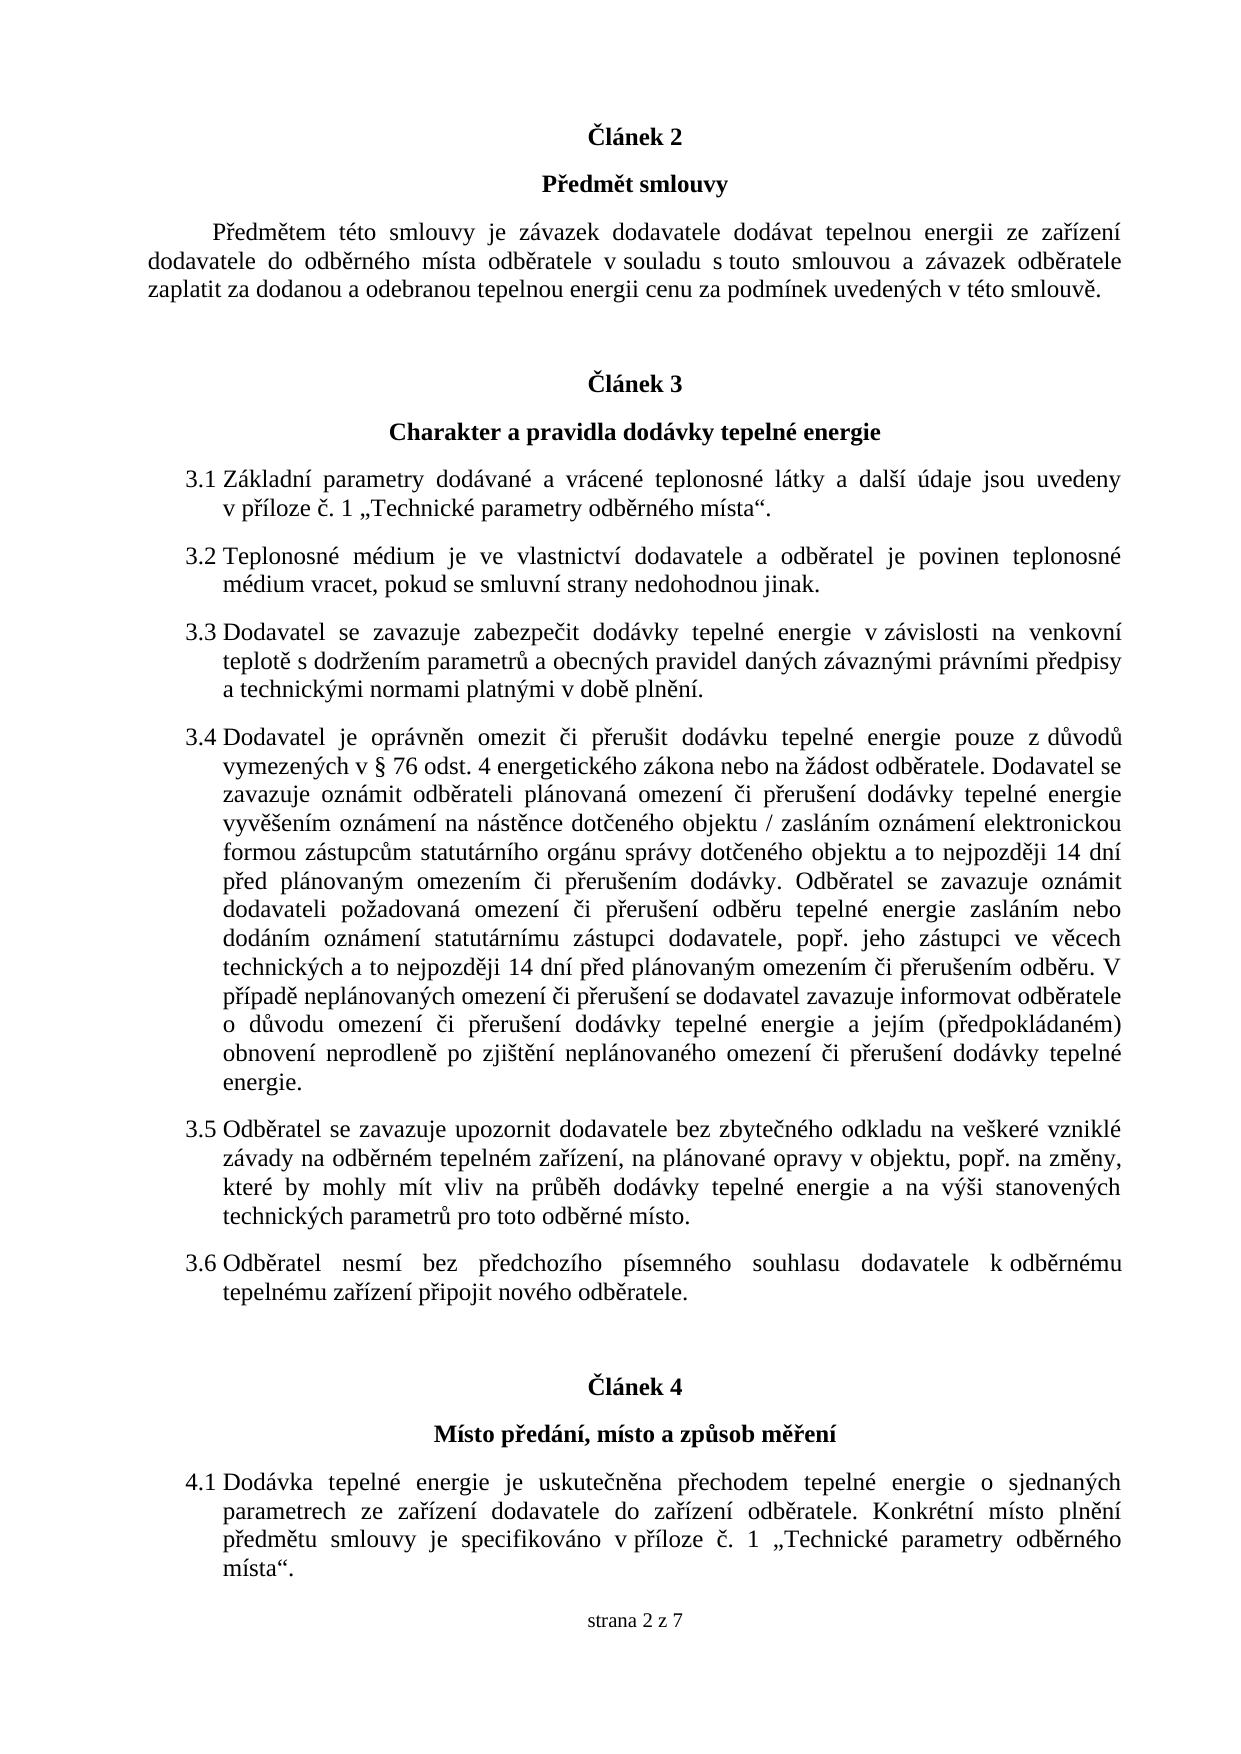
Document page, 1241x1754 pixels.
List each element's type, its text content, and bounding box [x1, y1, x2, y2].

text Článek 2 [148, 122, 1122, 151]
list Odběratel se zavazuje upozornit dodavatele bez zbytečného odkladu na veškeré vzniklé závady na odběrném tepelném zařízení, na plánované opravy v objektu, popř. na změny, které by mohly mít vliv na průběh dodávky tepelné energie a na výši stanovených technických parametrů pro toto odběrné místo. [185, 1114, 1122, 1229]
list Dodávka tepelné energie je uskutečněna přechodem tepelné energie o sjednaných parametrech ze zařízení dodavatele do zařízení odběratele. Konkrétní místo plnění předmětu smlouvy je specifikováno v příloze č. 1 „Technické parametry odběrného místa“. [185, 1467, 1122, 1582]
text Předmět smlouvy [148, 169, 1122, 198]
list Odběratel nesmí bez předchozího písemného souhlasu dodavatele k odběrnému tepelnému zařízení připojit nového odběratele. [185, 1248, 1122, 1306]
text Předmětem této smlouvy je závazek dodavatele dodávat tepelnou energii ze zařízení dodavatele do odběrného místa odběratele v souladu s touto smlouvou a závazek odběratele zaplatit za dodanou a odebranou tepelnou energii cenu za podmínek uvedených v této smlouvě. [148, 217, 1122, 303]
text Článek 3 [148, 369, 1122, 398]
text Článek 4 [148, 1372, 1122, 1401]
list Základní parametry dodávané a vrácené teplonosné látky a další údaje jsou uvedeny v příloze č. 1 „Technické parametry odběrného místa“. [185, 464, 1122, 522]
text Charakter a pravidla dodávky tepelné energie [148, 417, 1122, 446]
list Dodavatel je oprávněn omezit či přerušit dodávku tepelné energie pouze z důvodů vymezených v § 76 odst. 4 energetického zákona nebo na žádost odběratele. Dodavatel se zavazuje oznámit odběrateli plánovaná omezení či přerušení dodávky tepelné energie vyvěšením oznámení na nástěnce dotčeného objektu / zasláním oznámení elektronickou formou zástupcům statutárního orgánu správy dotčeného objektu a to nejpozději 14 dní před plánovaným omezením či přerušením dodávky. Odběratel se zavazuje oznámit dodavateli požadovaná omezení či přerušení odběru tepelné energie zasláním nebo dodáním oznámení statutárnímu zástupci dodavatele, popř. jeho zástupci ve věcech technických a to nejpozději 14 dní před plánovaným omezením či přerušením odběru. V případě neplánovaných omezení či přerušení se dodavatel zavazuje informovat odběratele o důvodu omezení či přerušení dodávky tepelné energie a jejím (předpokládaném) obnovení neprodleně po zjištění neplánovaného omezení či přerušení dodávky tepelné energie. [185, 722, 1122, 1096]
list Dodavatel se zavazuje zabezpečit dodávky tepelné energie v závislosti na venkovní teplotě s dodržením parametrů a obecných pravidel daných závaznými právními předpisy a technickými normami platnými v době plnění. [185, 617, 1122, 703]
text Místo předání, místo a způsob měření [148, 1419, 1122, 1448]
list Teplonosné médium je ve vlastnictví dodavatele a odběratel je povinen teplonosné médium vracet, pokud se smluvní strany nedohodnou jinak. [185, 541, 1122, 598]
